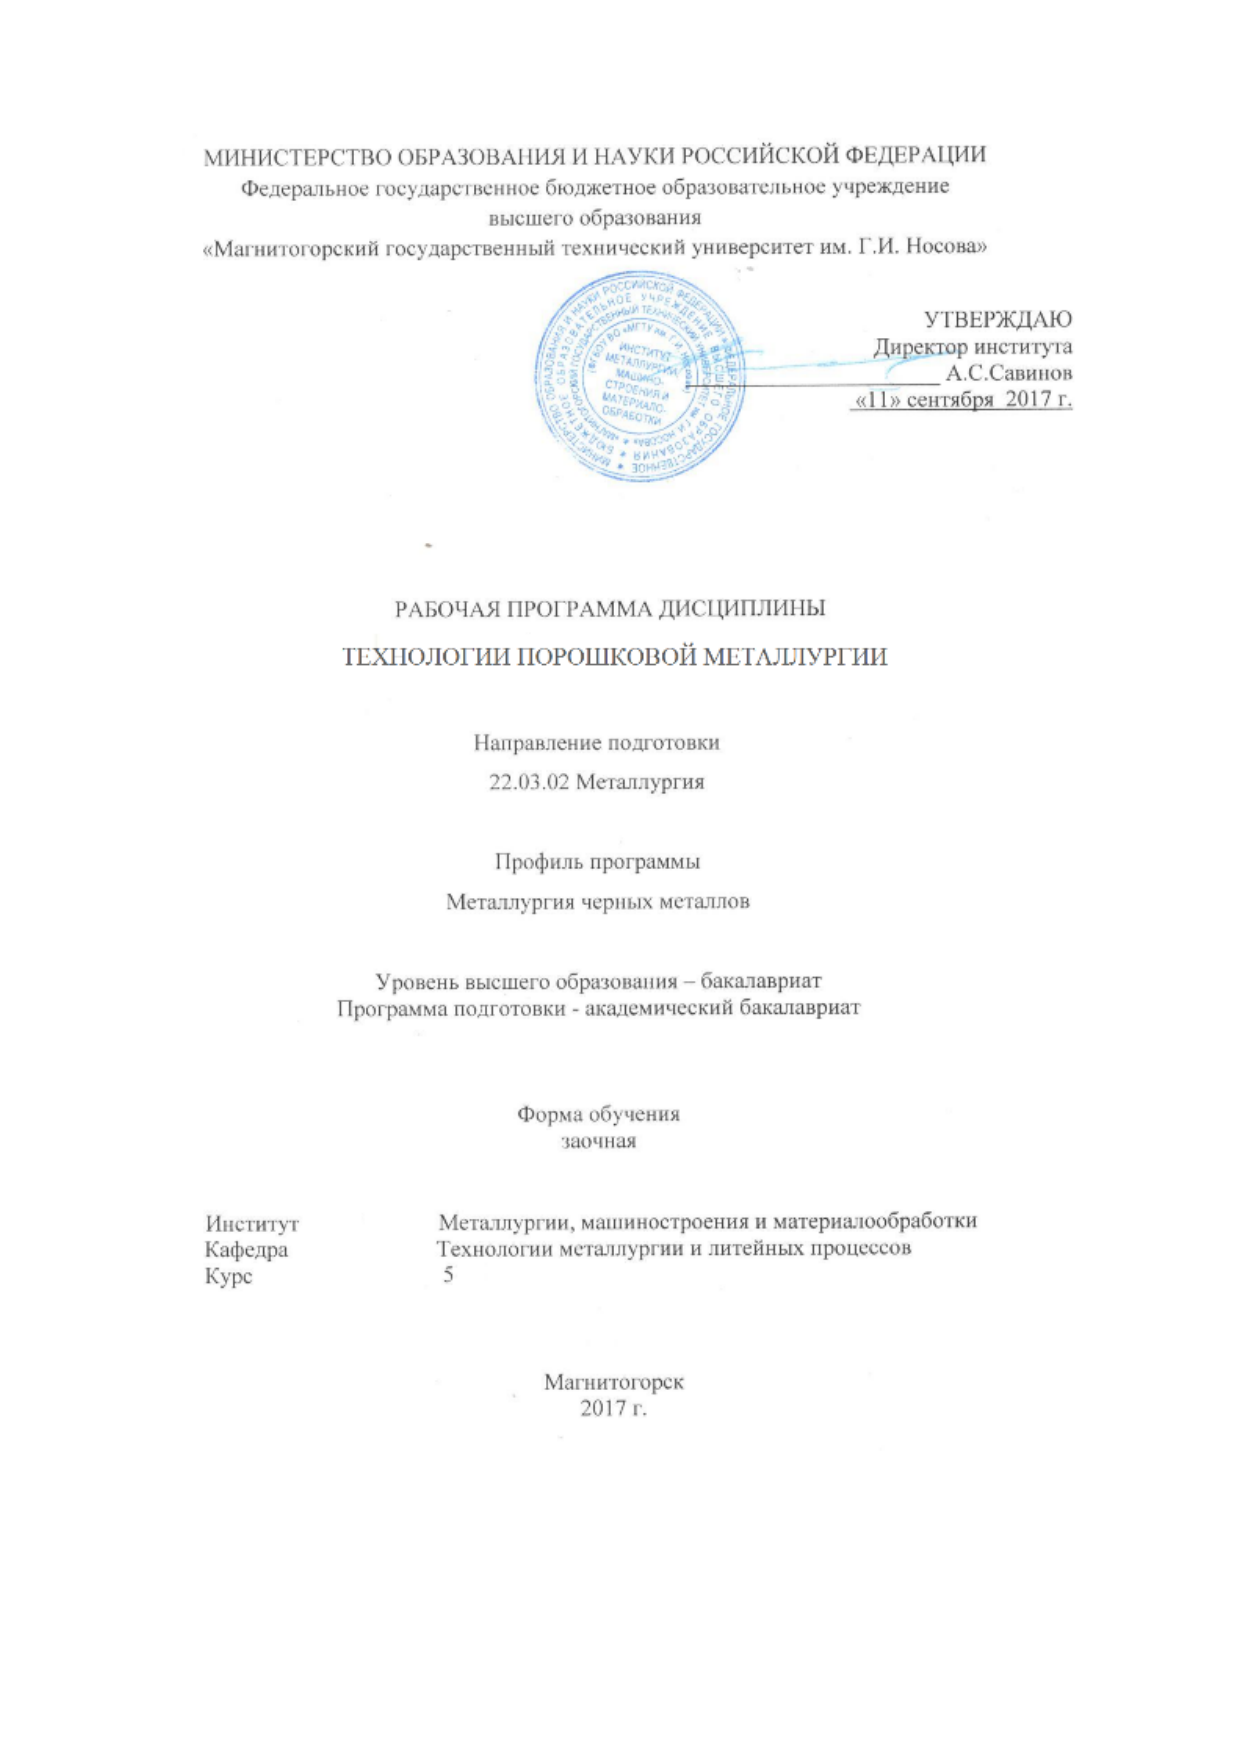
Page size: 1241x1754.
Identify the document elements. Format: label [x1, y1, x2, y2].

picture [177, 118, 1123, 1451]
